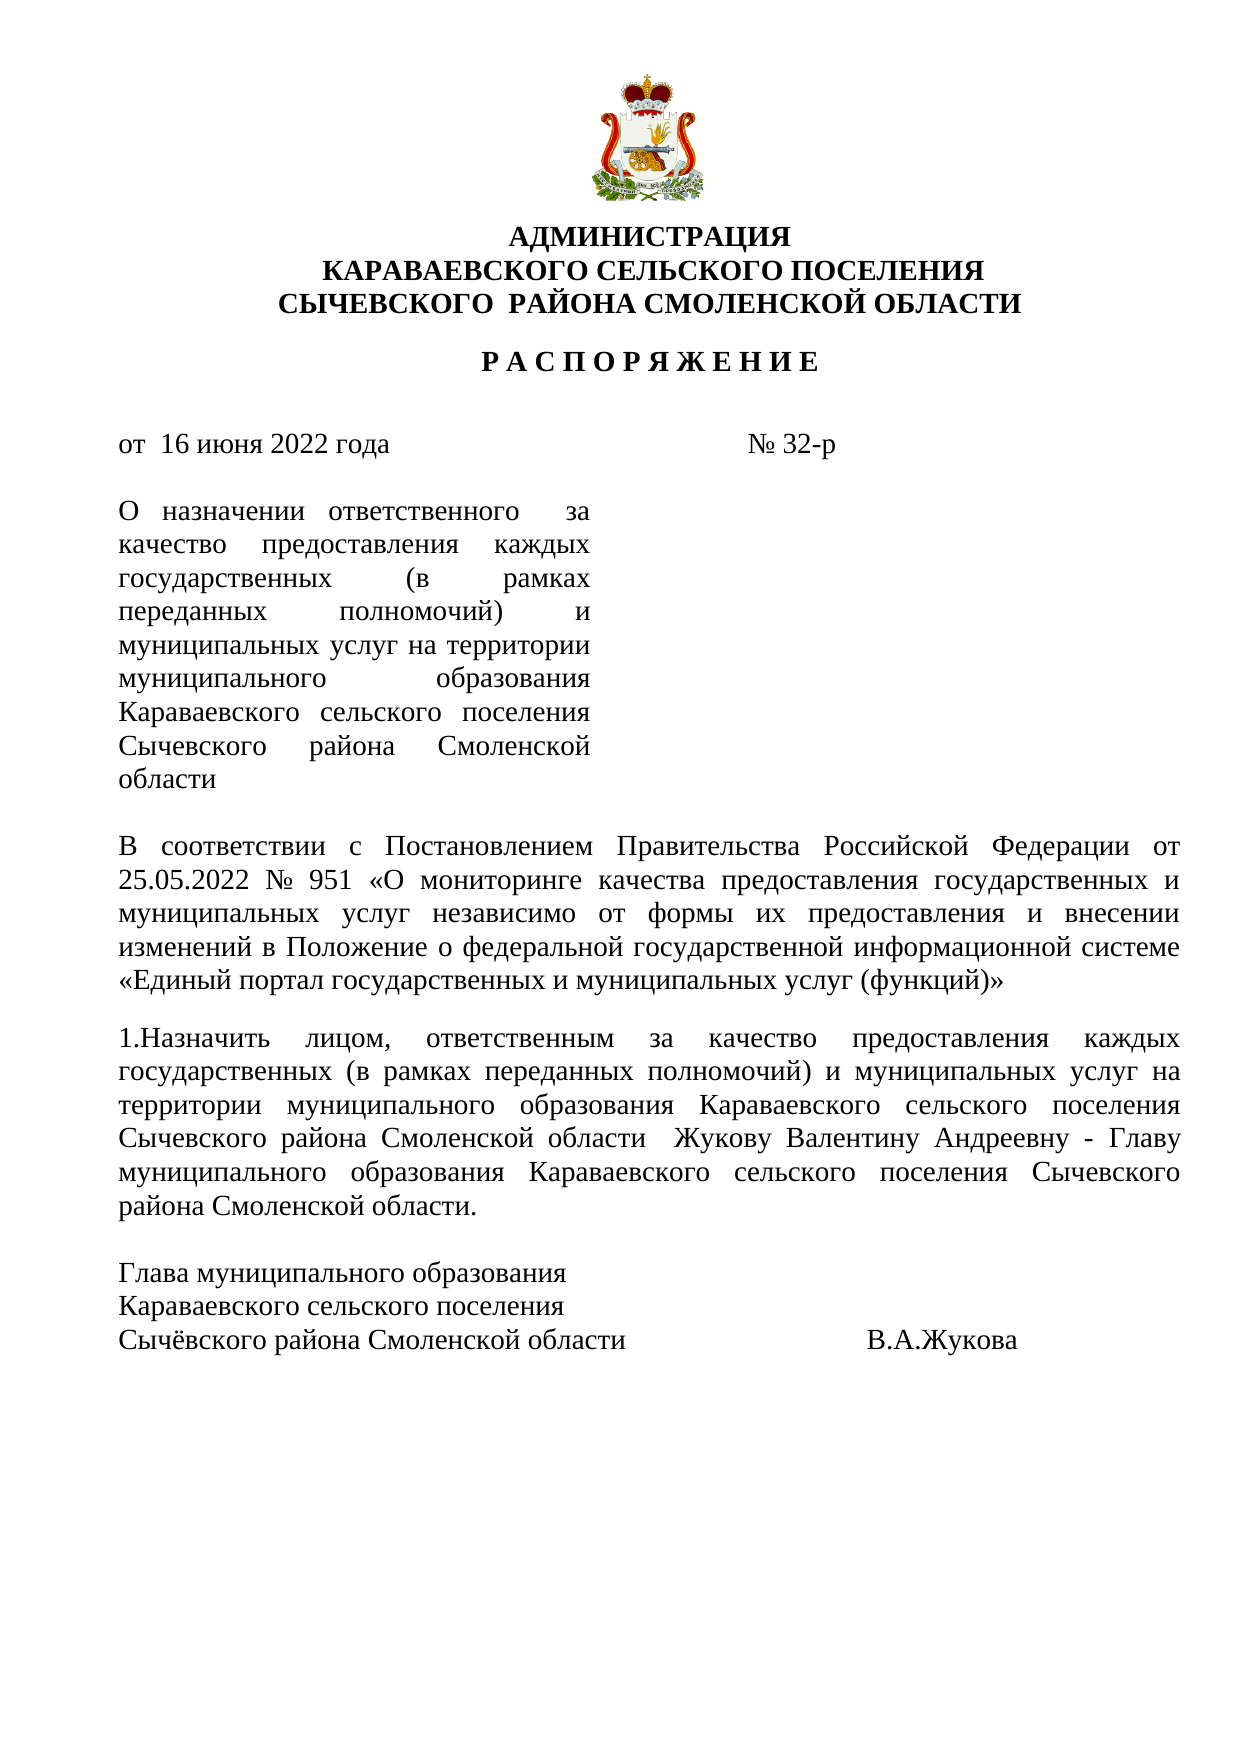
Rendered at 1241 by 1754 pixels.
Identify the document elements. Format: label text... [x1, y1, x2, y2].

text Караваевского сельского поселения [118, 1288, 1181, 1322]
text В соответствии с Постановлением Правительства Российской Федерации от 25.05.2022 № 951 «О мониторинге качества предоставления государственных и муниципальных услуг независимо от формы их предоставления и внесении изменений в Положение о федеральной государственной информационной системе «Единый портал государственных и муниципальных услуг (функций)» [118, 828, 1181, 996]
text О назначении ответственного за качество предоставления каждых государственных (в рамках переданных полномочий) и муниципальных услуг на территории муниципального образования Караваевского сельского поселения Сычевского района Смоленской области [118, 493, 591, 795]
text от 16 июня 2022 года № 32-р [118, 426, 1181, 459]
subtitle Сычевского района Смоленской области [118, 286, 1181, 320]
text Глава муниципального образования [118, 1255, 1181, 1288]
text 1.Назначить лицом, ответственным за качество предоставления каждых государственных (в рамках переданных полномочий) и муниципальных услуг на территории муниципального образования Караваевского сельского поселения Сычевского района Смоленской области Жукову Валентину Андреевну - Главу муниципального образования Караваевского сельского поселения Сычевского района Смоленской области. [118, 1020, 1181, 1221]
subtitle КАРАВАЕВСКОГО сельского поселения [118, 253, 1181, 286]
subtitle АДМИНИСТРАЦИЯ [118, 219, 1181, 253]
picture [590, 72, 705, 201]
text Сычёвского района Смоленской области В.А.Жукова [118, 1322, 1181, 1355]
subtitle р а с п о р я ж е н и е [118, 344, 1181, 378]
